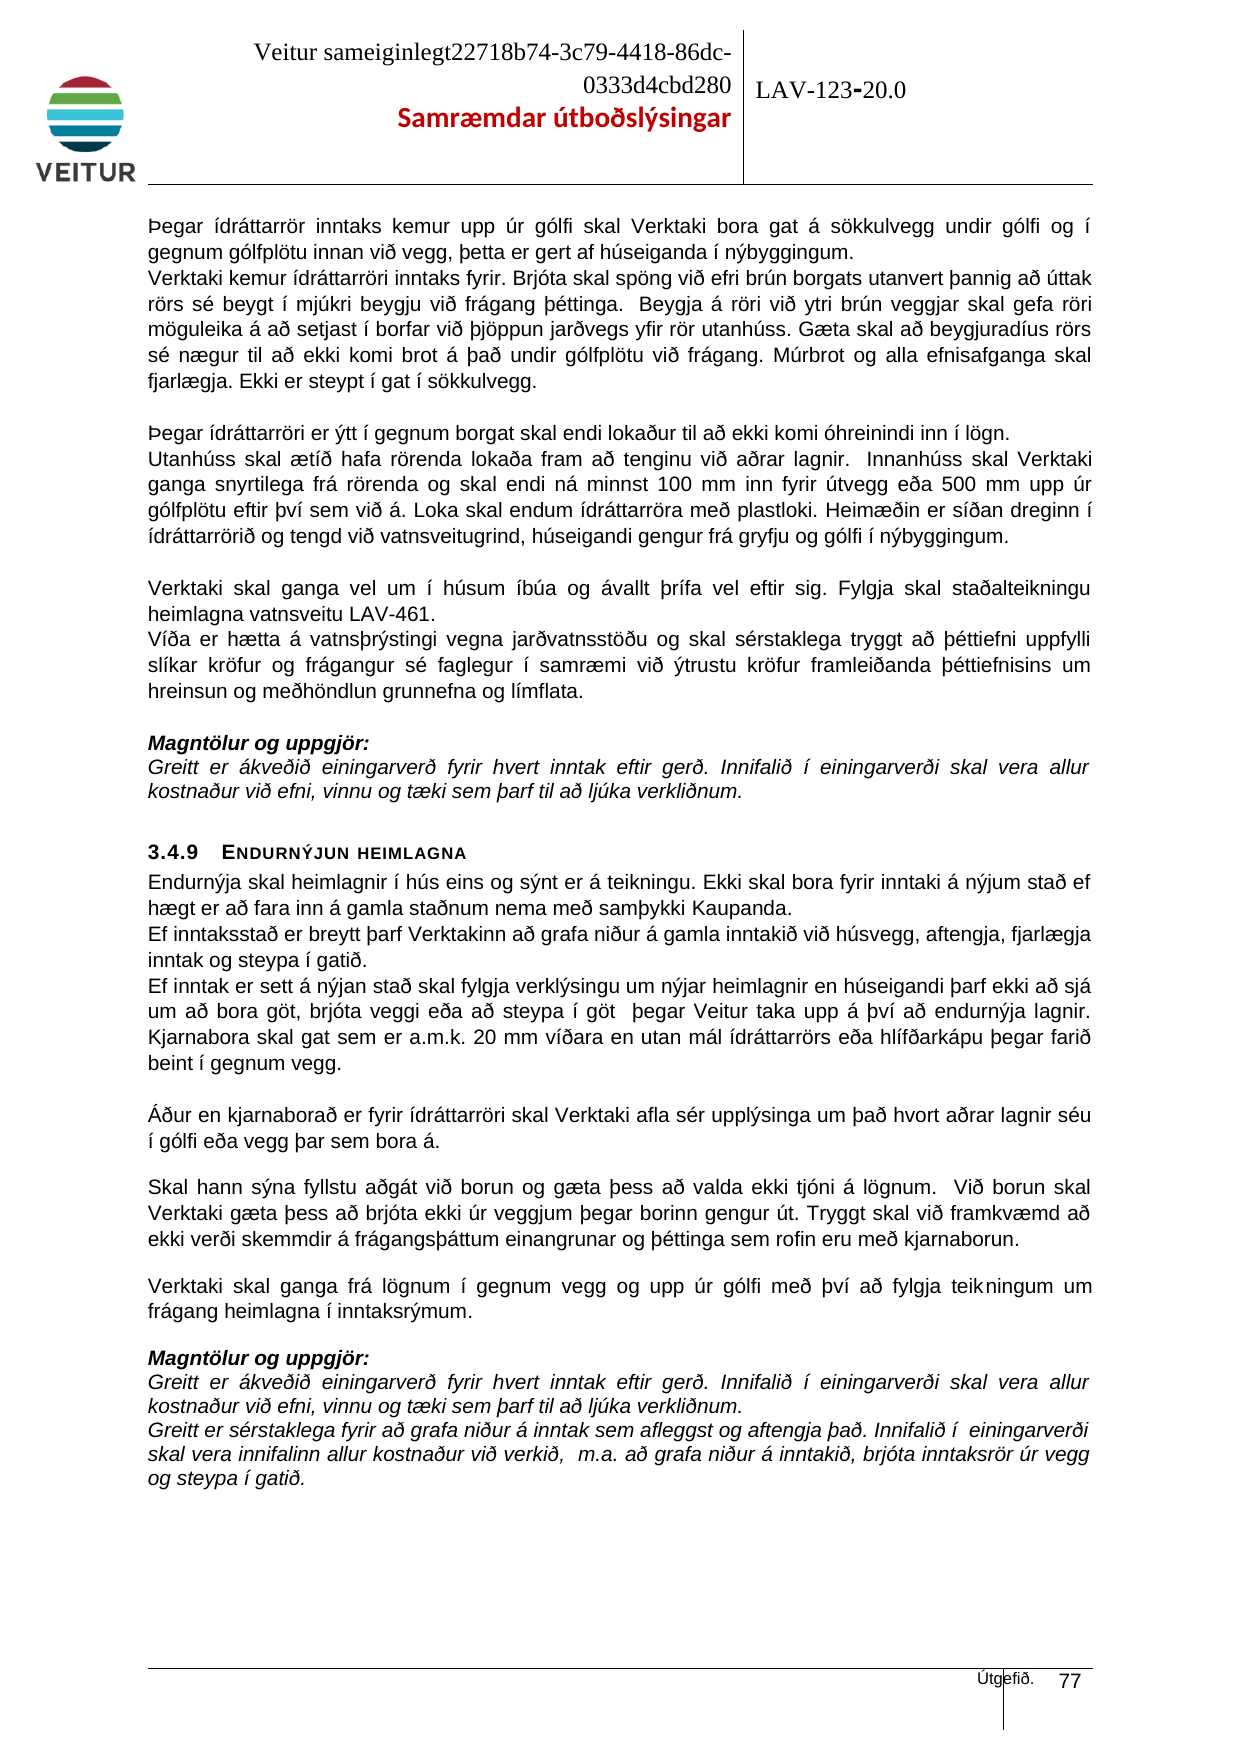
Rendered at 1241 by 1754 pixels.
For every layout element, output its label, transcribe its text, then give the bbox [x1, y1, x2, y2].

text Magntölur og uppgjör: [148, 731, 1093, 754]
text Greitt er ákveðið einingarverð fyrir hvert inntak eftir gerð. Innifalið í einingarverði skal vera allur kostnaður við efni, vinnu og tæki sem þarf til að ljúka verkliðnum. [148, 754, 1093, 802]
text Greitt er ákveðið einingarverð fyrir hvert inntak eftir gerð. Innifalið í einingarverði skal vera allur kostnaður við efni, vinnu og tæki sem þarf til að ljúka verkliðnum. [148, 1370, 1093, 1418]
text Ef inntaksstað er breytt þarf Verktakinn að grafa niður á gamla inntakið við húsvegg, aftengja, fjarlægja inntak og steypa í gatið. [148, 922, 1093, 972]
picture [28, 71, 142, 187]
subtitle Endurnýjun heimlagna [148, 840, 1093, 864]
text Greitt er sérstaklega fyrir að grafa niður á inntak sem afleggst og aftengja það. Innifalið í einingarverði skal vera innifalinn allur kostnaður við verkið, m.a. að grafa niður á inntakið, brjóta inntaksrör úr vegg og steypa í gatið. [148, 1418, 1093, 1490]
text Þegar ídráttarröri er ýtt í gegnum borgat skal endi lokaður til að ekki komi óhreinindi inn í lögn. [148, 421, 1093, 444]
text Endurnýja skal heimlagnir í hús eins og sýnt er á teikningu. Ekki skal bora fyrir inntaki á nýjum stað ef hægt er að fara inn á gamla staðnum nema með samþykki Kaupanda. [148, 870, 1093, 920]
text Magntölur og uppgjör: [148, 1346, 1093, 1370]
text Verktaki skal ganga vel um í húsum íbúa og ávallt þrífa vel eftir sig. Fylgja skal staðalteikningu heimlagna vatnsveitu LAV-461. [148, 576, 1093, 625]
text Þegar ídráttarrör inntaks kemur upp úr gólfi skal Verktaki bora gat á sökkulvegg undir gólfi og í gegnum gólfplötu innan við vegg, þetta er gert af húseiganda í nýbyggingum. [148, 214, 1093, 264]
text Verktaki skal ganga frá lögnum í gegnum vegg og upp úr gólfi með því að fylgja teikningum um frágang heimlagna í inntaksrýmum. [148, 1273, 1093, 1323]
text Áður en kjarnaborað er fyrir ídráttarröri skal Verktaki afla sér upplýsinga um það hvort aðrar lagnir séu í gólfi eða vegg þar sem bora á. [148, 1103, 1093, 1152]
text Skal hann sýna fyllstu aðgát við borun og gæta þess að valda ekki tjóni á lögnum. Við borun skal Verktaki gæta þess að brjóta ekki úr veggjum þegar borinn gengur út. Tryggt skal við framkvæmd að ekki verði skemmdir á frágangsþáttum einangrunar og þéttinga sem rofin eru með kjarnaborun. [148, 1175, 1093, 1251]
text Utanhúss skal ætíð hafa rörenda lokaða fram að tenginu við aðrar lagnir. Innanhúss skal Verktaki ganga snyrtilega frá rörenda og skal endi ná minnst 100 mm inn fyrir útvegg eða 500 mm upp úr gólfplötu eftir því sem við á. Loka skal endum ídráttarröra með plastloki. Heimæðin er síðan dreginn í ídráttarrörið og tengd við vatnsveitugrind, húseigandi gengur frá gryfju og gólfi í nýbyggingum. [148, 446, 1093, 548]
text Verktaki kemur ídráttarröri inntaks fyrir. Brjóta skal spöng við efri brún borgats utanvert þannig að úttak rörs sé beygt í mjúkri beygju við frágang þéttinga. Beygja á röri við ytri brún veggjar skal gefa röri möguleika á að setjast í borfar við þjöppun jarðvegs yfir rör utanhúss. Gæta skal að beygjuradíus rörs sé nægur til að ekki komi brot á það undir gólfplötu við frágang. Múrbrot og alla efnisafganga skal fjarlægja. Ekki er steypt í gat í sökkulvegg. [148, 266, 1093, 393]
text Víða er hætta á vatnsþrýstingi vegna jarðvatnsstöðu og skal sérstaklega tryggt að þéttiefni uppfylli slíkar kröfur og frágangur sé faglegur í samræmi við ýtrustu kröfur framleiðanda þéttiefnisins um hreinsun og meðhöndlun grunnefna og límflata. [148, 627, 1093, 703]
text Ef inntak er sett á nýjan stað skal fylgja verklýsingu um nýjar heimlagnir en húseigandi þarf ekki að sjá um að bora göt, brjóta veggi eða að steypa í göt þegar Veitur taka upp á því að endurnýja lagnir. Kjarnabora skal gat sem er a.m.k. 20 mm víðara en utan mál ídráttarrörs eða hlífðarkápu þegar farið beint í gegnum vegg. [148, 973, 1093, 1075]
